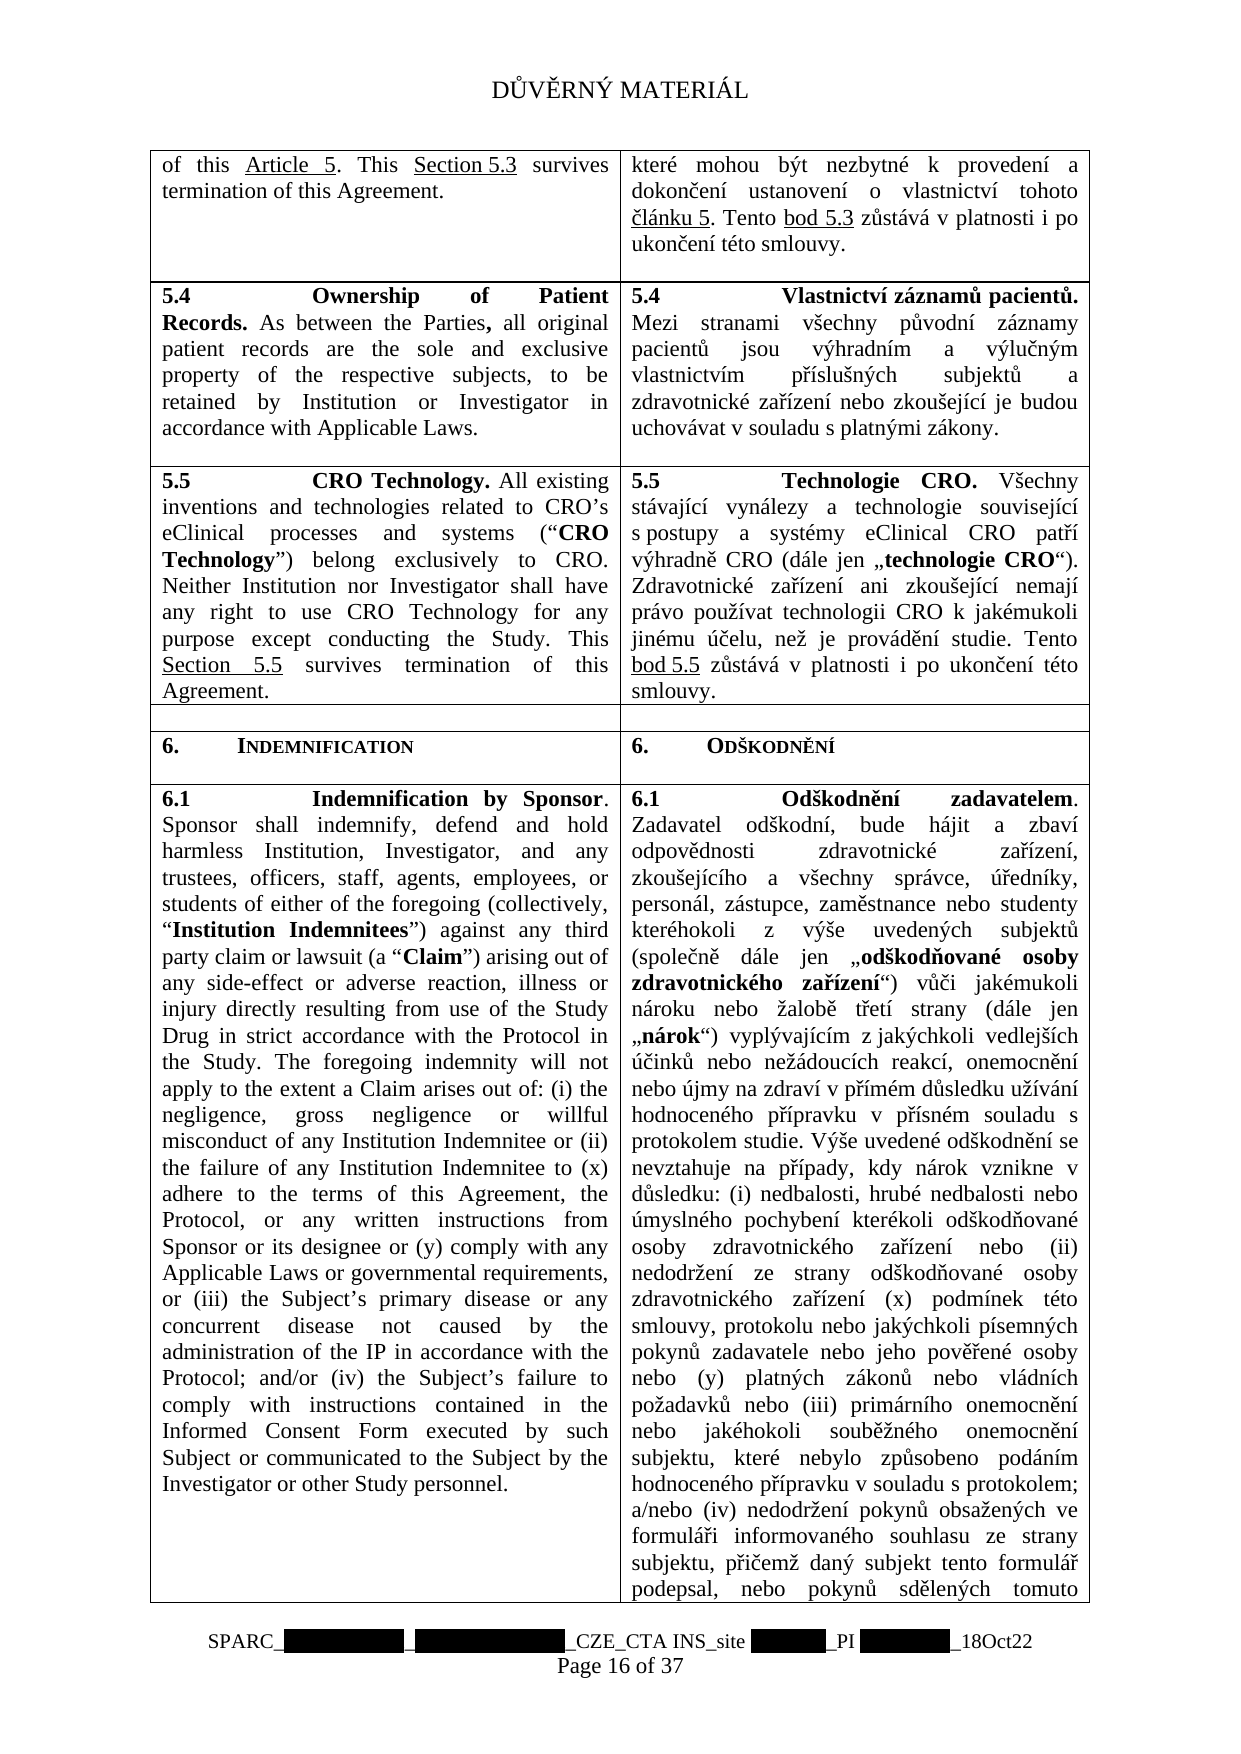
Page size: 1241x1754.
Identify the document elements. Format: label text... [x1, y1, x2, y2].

table_cell [151, 705, 620, 731]
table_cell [621, 151, 1089, 281]
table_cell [151, 151, 620, 281]
table_cell 5.5 CRO Technology. All existing inventions and technologies related to CRO’s eClinical processes and systems (“CRO Technology”) belong exclusively to CRO. Neither Institution nor Investigator shall have any right to use CRO Technology for any purpose except conducting the Study. This Section 5.5 survives termination of this Agreement. [151, 467, 620, 704]
table_cell 6. Odškodnění [621, 732, 1089, 784]
table_cell 5.5 Technologie CRO. Všechny stávající vynálezy a technologie související s postupy a systémy eClinical CRO patří výhradně CRO (dále jen „technologie CRO“). Zdravotnické zařízení ani zkoušející nemají právo používat technologii CRO k jakémukoli jinému účelu, než je provádění studie. Tento bod 5.5 zůstává v platnosti i po ukončení této smlouvy. [621, 467, 1089, 704]
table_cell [151, 785, 620, 1602]
table_cell 5.4 Ownership of Patient Records. As between the Parties, all original patient records are the sole and exclusive property of the respective subjects, to be retained by Institution or Investigator in accordance with Applicable Laws. [151, 283, 620, 466]
table_cell 5.4 Vlastnictví záznamů pacientů. Mezi stranami všechny původní záznamy pacientů jsou výhradním a výlučným vlastnictvím příslušných subjektů a zdravotnické zařízení nebo zkoušející je budou uchovávat v souladu s platnými zákony. [621, 283, 1089, 466]
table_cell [621, 785, 1089, 1602]
table_cell [621, 705, 1089, 731]
table_cell 6. Indemnification [151, 732, 620, 784]
